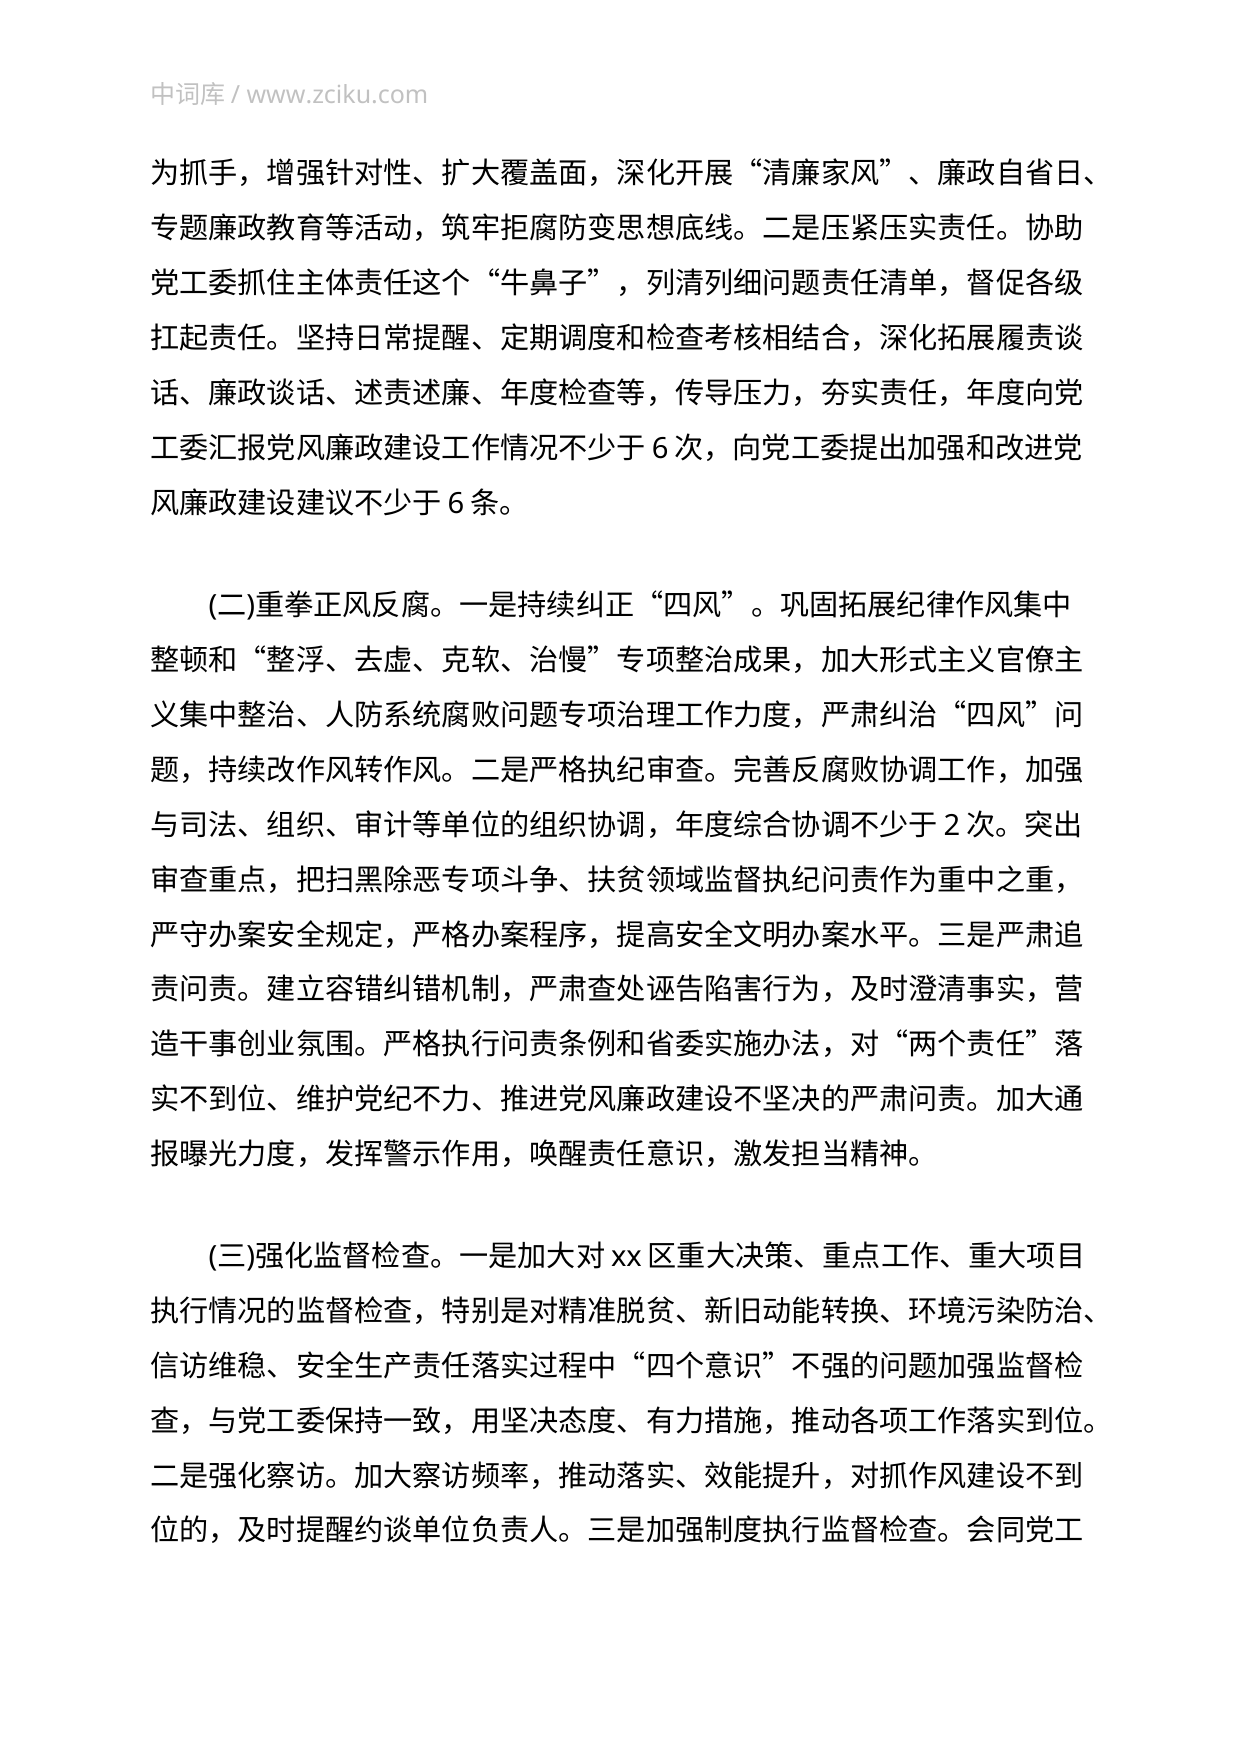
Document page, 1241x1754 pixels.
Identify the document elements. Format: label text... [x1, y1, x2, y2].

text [150, 1232, 1090, 1549]
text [150, 150, 1090, 522]
text (二)重拳正风反腐。一是持续纠正“四风”。巩固拓展纪律作风集中整顿和“整浮、去虚、克软、治慢”专项整治成果，加大形式主义官僚主义集中整治、人防系统腐败问题专项治理工作力度，严肃纠治“四风”问题，持续改作风转作风。二是严格执纪审查。完善反腐败协调工作，加强与司法、组织、审计等单位的组织协调，年度综合协调不少于2次。突出审查重点，把扫黑除恶专项斗争、扶贫领域监督执纪问责作为重中之重，严守办案安全规定，严格办案程序，提高安全文明办案水平。三是严肃追责问责。建立容错纠错机制，严肃查处诬告陷害行为，及时澄清事实，营造干事创业氛围。严格执行问责条例和省委实施办法，对“两个责任”落实不到位、维护党纪不力、推进党风廉政建设不坚决的严肃问责。加大通报曝光力度，发挥警示作用，唤醒责任意识，激发担当精神。 [150, 581, 1090, 1173]
